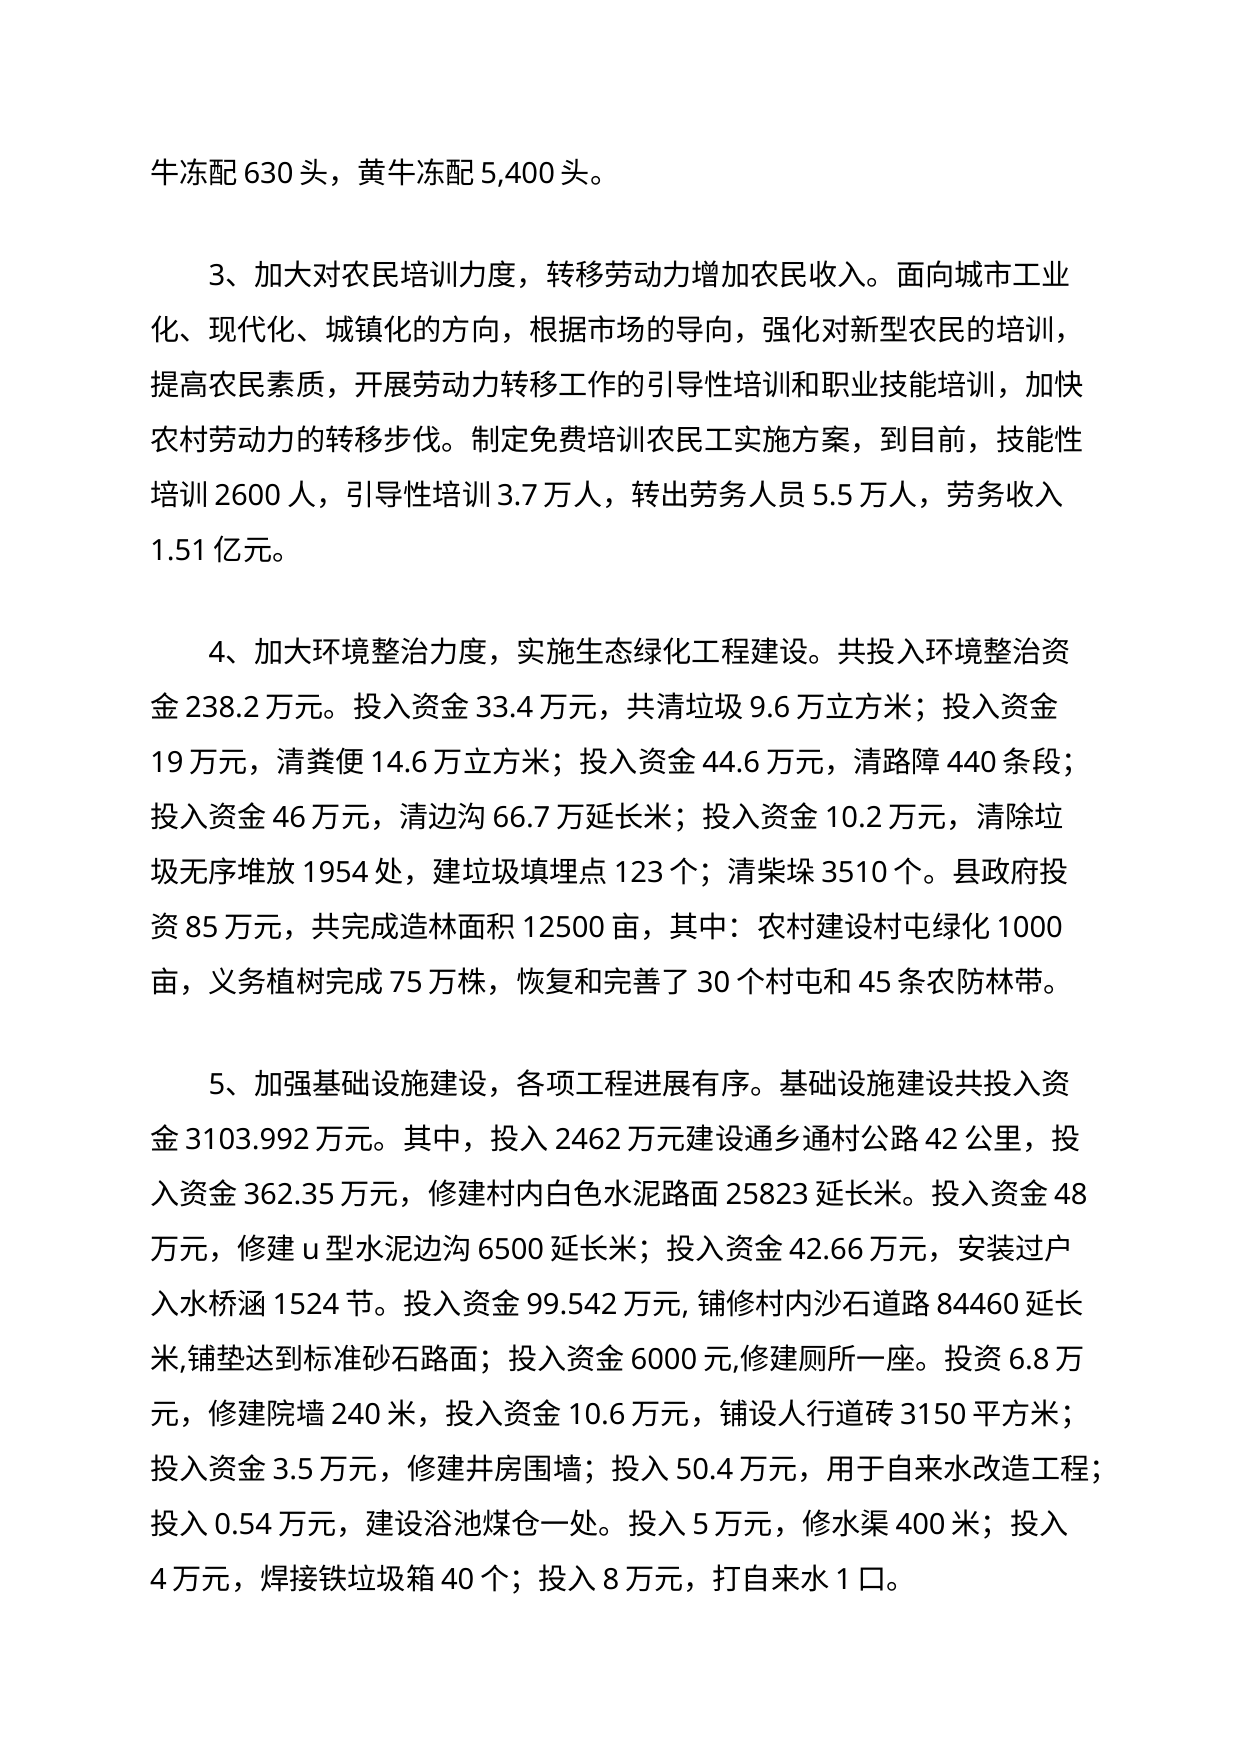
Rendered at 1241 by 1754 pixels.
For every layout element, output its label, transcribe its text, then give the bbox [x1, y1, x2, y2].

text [150, 150, 1090, 192]
text 5、加强基础设施建设，各项工程进展有序。基础设施建设共投入资金3103.992万元。其中，投入2462万元建设通乡通村公路42公里，投入资金362.35万元，修建村内白色水泥路面25823延长米。投入资金48万元，修建u型水泥边沟6500延长米；投入资金42.66万元，安装过户入水桥涵1524节。投入资金99.542万元, 铺修村内沙石道路84460延长米,铺垫达到标准砂石路面；投入资金6000元,修建厕所一座。投资6.8万元，修建院墙240米，投入资金10.6万元，铺设人行道砖3150平方米；投入资金3.5万元，修建井房围墙；投入50.4万元，用于自来水改造工程；投入0.54万元，建设浴池煤仓一处。投入5万元，修水渠400米；投入4万元，焊接铁垃圾箱40个；投入8万元，打自来水1口。 [150, 1061, 1090, 1598]
text 4、加大环境整治力度，实施生态绿化工程建设。共投入环境整治资金238.2万元。投入资金33.4万元，共清垃圾9.6万立方米；投入资金19万元，清粪便14.6万立方米；投入资金44.6万元，清路障440条段；投入资金46万元，清边沟66.7万延长米；投入资金10.2万元，清除垃圾无序堆放1954处，建垃圾填埋点123个；清柴垛3510个。县政府投资85万元，共完成造林面积12500亩，其中：农村建设村屯绿化1000亩，义务植树完成75万株，恢复和完善了30个村屯和45条农防林带。 [150, 629, 1090, 1001]
text 3、加大对农民培训力度，转移劳动力增加农民收入。面向城市工业化、现代化、城镇化的方向，根据市场的导向，强化对新型农民的培训，提高农民素质，开展劳动力转移工作的引导性培训和职业技能培训，加快农村劳动力的转移步伐。制定免费培训农民工实施方案，到目前，技能性培训2600人，引导性培训3.7万人，转出劳务人员5.5万人，劳务收入1.51亿元。 [150, 252, 1090, 569]
